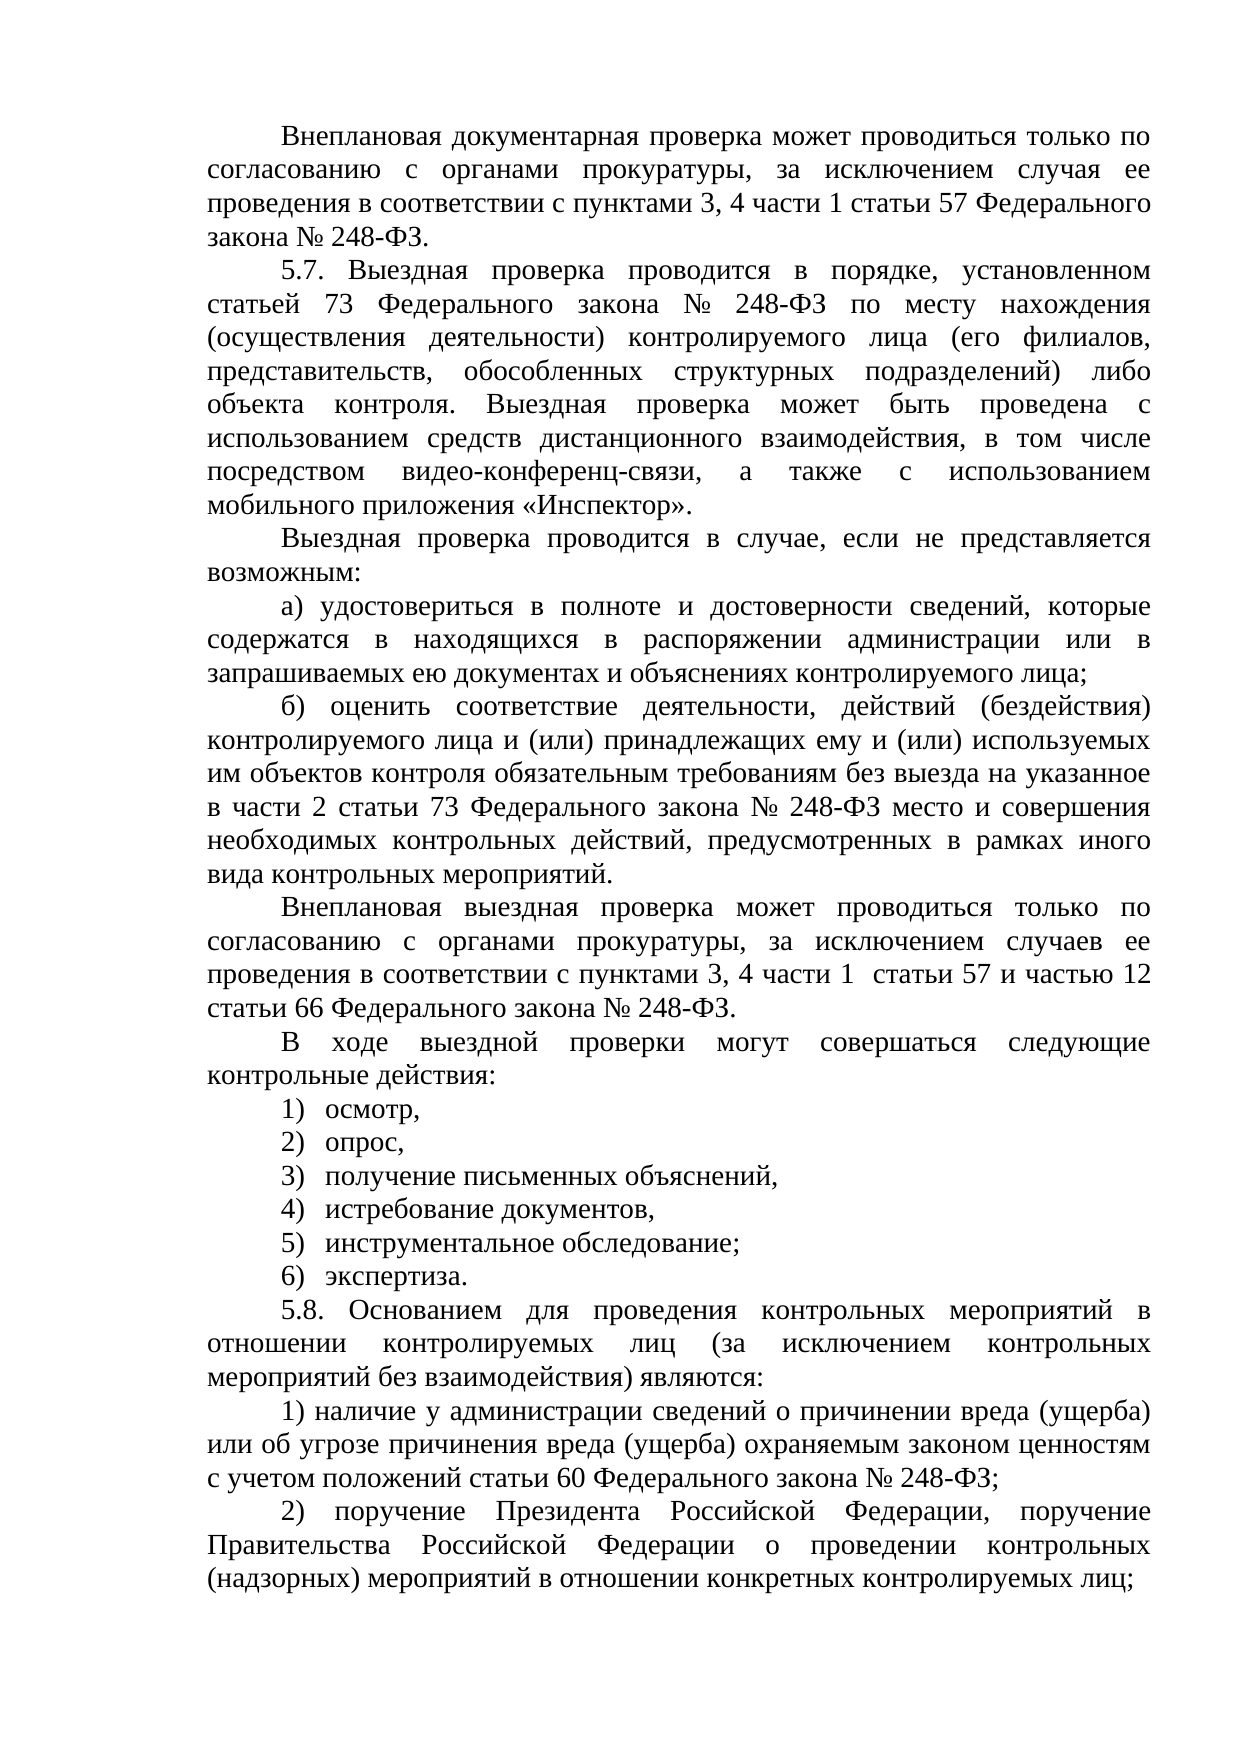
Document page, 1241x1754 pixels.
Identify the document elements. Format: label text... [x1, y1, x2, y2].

list истребование документов, [207, 1191, 1152, 1225]
text б) оценить соответствие деятельности, действий (бездействия) контролируемого лица и (или) принадлежащих ему и (или) используемых им объектов контроля обязательным требованиям без выезда на указанное в части 2 статьи 73 Федерального закона № 248-ФЗ место и совершения необходимых контрольных действий, предусмотренных в рамках иного вида контрольных мероприятий. [207, 688, 1152, 889]
text Выездная проверка проводится в случае, если не представляется возможным: [207, 521, 1152, 588]
text Внеплановая выездная проверка может проводиться только по согласованию с органами прокуратуры, за исключением случаев ее проведения в соответствии с пунктами 3, 4 части 1 статьи 57 и частью 12 статьи 66 Федерального закона № 248-ФЗ. [207, 889, 1152, 1024]
list осмотр, [207, 1091, 1152, 1124]
list получение письменных объяснений, [207, 1158, 1152, 1191]
list инструментальное обследование; [207, 1225, 1152, 1258]
text 1) наличие у администрации сведений о причинении вреда (ущерба) или об угрозе причинения вреда (ущерба) охраняемым законом ценностям с учетом положений статьи 60 Федерального закона № 248-ФЗ; [207, 1393, 1152, 1493]
text 5.8. Основанием для проведения контрольных мероприятий в отношении контролируемых лиц (за исключением контрольных мероприятий без взаимодействия) являются: [207, 1292, 1152, 1393]
text Внеплановая документарная проверка может проводиться только по согласованию с органами прокуратуры, за исключением случая ее проведения в соответствии с пунктами 3, 4 части 1 статьи 57 Федерального закона № 248-ФЗ. [207, 118, 1152, 252]
text В ходе выездной проверки могут совершаться следующие контрольные действия: [207, 1024, 1152, 1091]
text а) удостовериться в полноте и достоверности сведений, которые содержатся в находящихся в распоряжении администрации или в запрашиваемых ею документах и объяснениях контролируемого лица; [207, 588, 1152, 688]
list экспертиза. [207, 1258, 1152, 1292]
text 2) поручение Президента Российской Федерации, поручение Правительства Российской Федерации о проведении контрольных (надзорных) мероприятий в отношении конкретных контролируемых лиц; [207, 1493, 1152, 1594]
text 5.7. Выездная проверка проводится в порядке, установленном статьей 73 Федерального закона № 248-ФЗ по месту нахождения (осуществления деятельности) контролируемого лица (его филиалов, представительств, обособленных структурных подразделений) либо объекта контроля. Выездная проверка может быть проведена с использованием средств дистанционного взаимодействия, в том числе посредством видео-конференц-связи, а также с использованием мобильного приложения «Инспектор». [207, 252, 1152, 521]
list опрос, [207, 1124, 1152, 1158]
